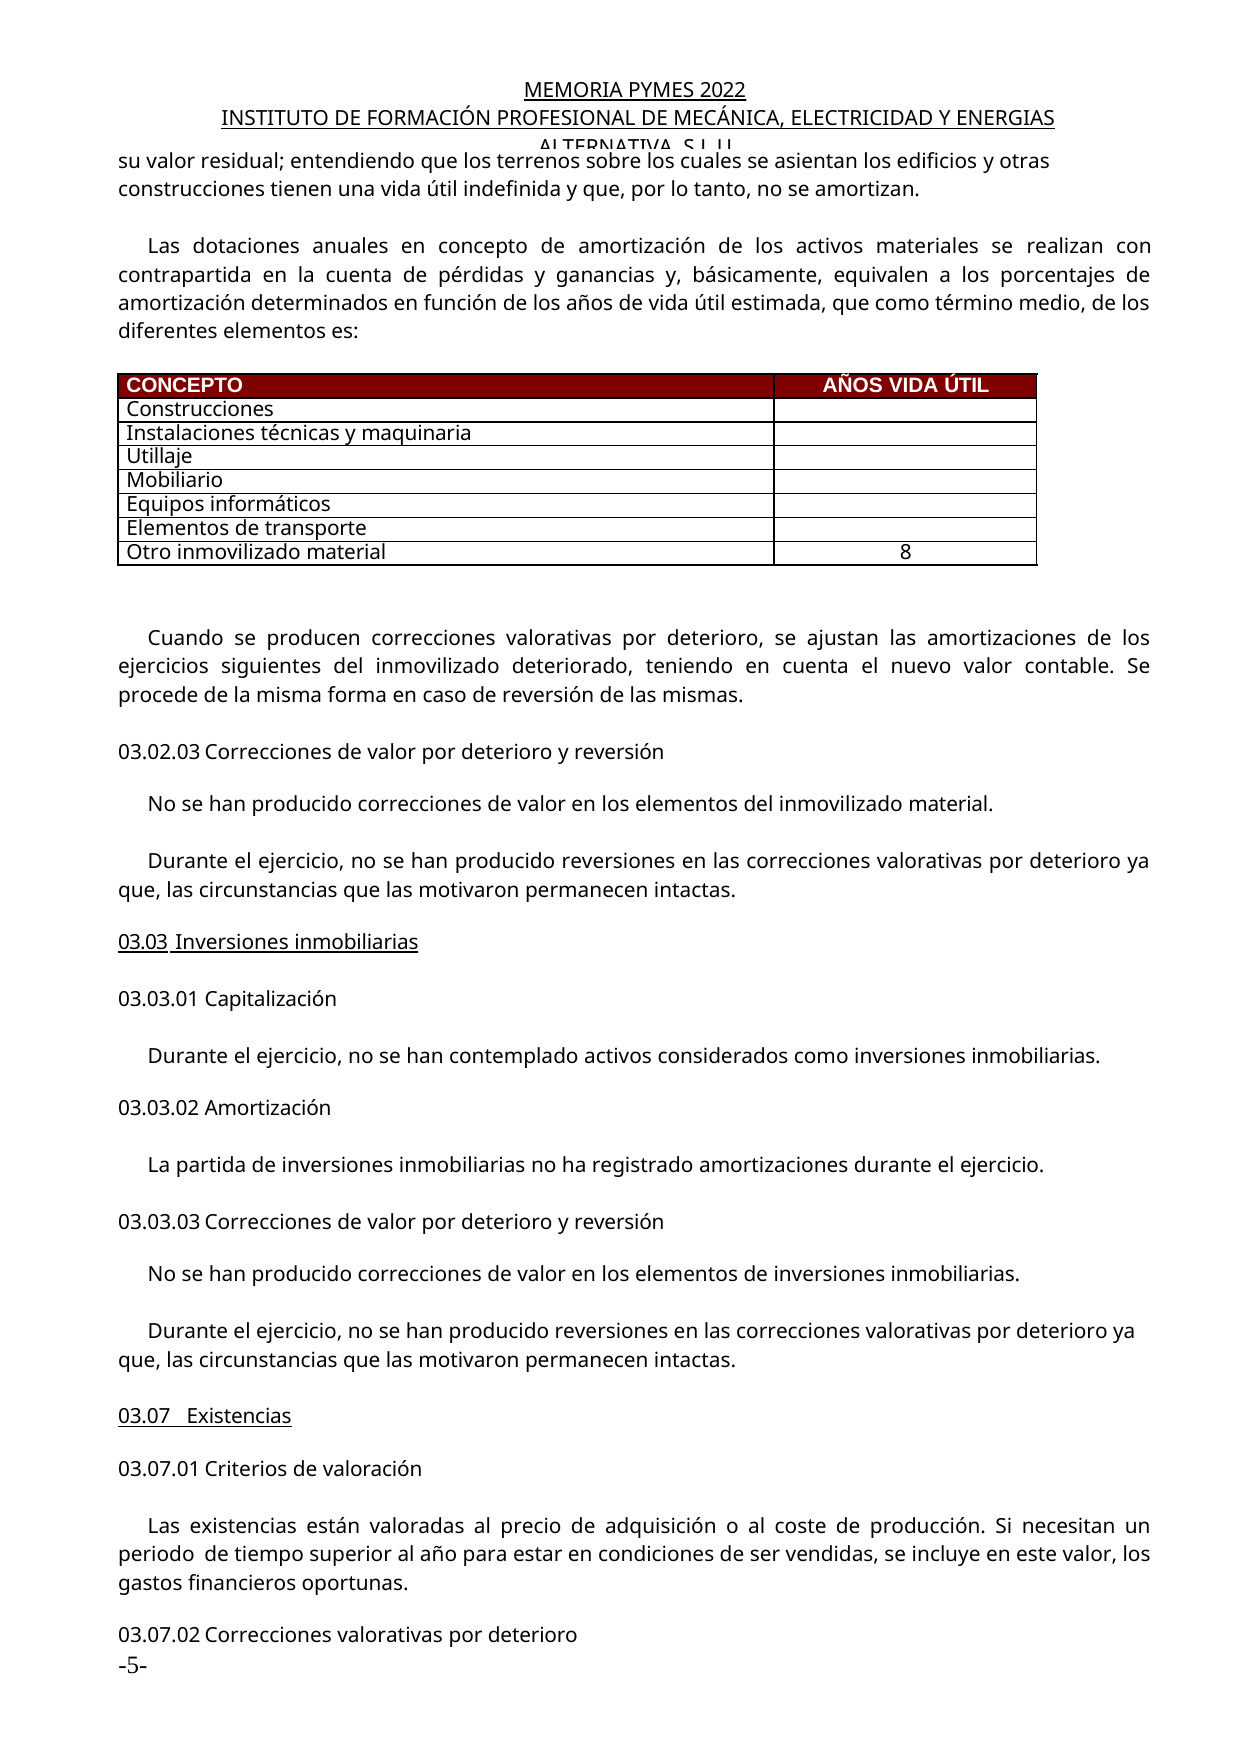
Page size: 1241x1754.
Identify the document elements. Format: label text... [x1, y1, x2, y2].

text Las existencias están valoradas al precio de adquisición o al coste de producción. Si necesitan un periodo de tiempo superior al año para estar en condiciones de ser vendidas, se incluye en este valor, los gastos financieros oportunas. [118, 1511, 1152, 1596]
table_cell Mobiliario [119, 470, 773, 492]
list Correcciones de valor por deterioro y reversión [118, 1207, 1163, 1235]
table_cell [775, 518, 1036, 541]
table_header CONCEPTO [119, 375, 773, 397]
text Cuando se producen correcciones valorativas por deterioro, se ajustan las amortizaciones de los ejercicios siguientes del inmovilizado deteriorado, teniendo en cuenta el nuevo valor contable. Se procede de la misma forma en caso de reversión de las mismas. [118, 623, 1152, 708]
table_cell [775, 494, 1036, 517]
table_cell Elementos de transporte [119, 518, 773, 541]
list Inversiones inmobiliarias [118, 927, 1163, 955]
text Durante el ejercicio, no se han contemplado activos considerados como inversiones inmobiliarias. [147, 1041, 1163, 1069]
table_header AÑOS VIDA ÚTIL [775, 375, 1036, 397]
table_cell [775, 470, 1036, 492]
table_cell 8 [775, 542, 1036, 564]
table_cell Equipos informáticos [119, 494, 773, 517]
text No se han producido correcciones de valor en los elementos de inversiones inmobiliarias. [147, 1259, 1163, 1288]
list Existencias [118, 1402, 1163, 1430]
table_cell Instalaciones técnicas y maquinaria [119, 423, 773, 445]
text No se han producido correcciones de valor en los elementos del inmovilizado material. [147, 789, 1163, 818]
table_cell Utillaje [119, 446, 773, 469]
list Capitalización [118, 984, 1163, 1012]
list Correcciones valorativas por deterioro [118, 1620, 1163, 1648]
text La partida de inversiones inmobiliarias no ha registrado amortizaciones durante el ejercicio. [147, 1150, 1163, 1178]
list Criterios de valoración [118, 1454, 1163, 1482]
table_cell [775, 446, 1036, 469]
list Correcciones de valor por deterioro y reversión [118, 737, 1163, 766]
table_cell [775, 423, 1036, 445]
table_cell [775, 399, 1036, 421]
list Amortización [118, 1093, 1163, 1122]
table_cell Construcciones [119, 399, 773, 421]
table_cell Otro inmovilizado material [119, 542, 773, 564]
text su valor residual; entendiendo que los terrenos sobre los cuales se asientan los edificios y otras construcciones tienen una vida útil indefinida y que, por lo tanto, no se amortizan. [118, 146, 1163, 203]
text Las dotaciones anuales en concepto de amortización de los activos materiales se realizan con contrapartida en la cuenta de pérdidas y ganancias y, básicamente, equivalen a los porcentajes de amortización determinados en función de los años de vida útil estimada, que como término medio, de los diferentes elementos es: [118, 231, 1152, 345]
text Durante el ejercicio, no se han producido reversiones en las correcciones valorativas por deterioro ya que, las circunstancias que las motivaron permanecen intactas. [118, 1316, 1152, 1373]
text Durante el ejercicio, no se han producido reversiones en las correcciones valorativas por deterioro ya que, las circunstancias que las motivaron permanecen intactas. [118, 846, 1152, 903]
